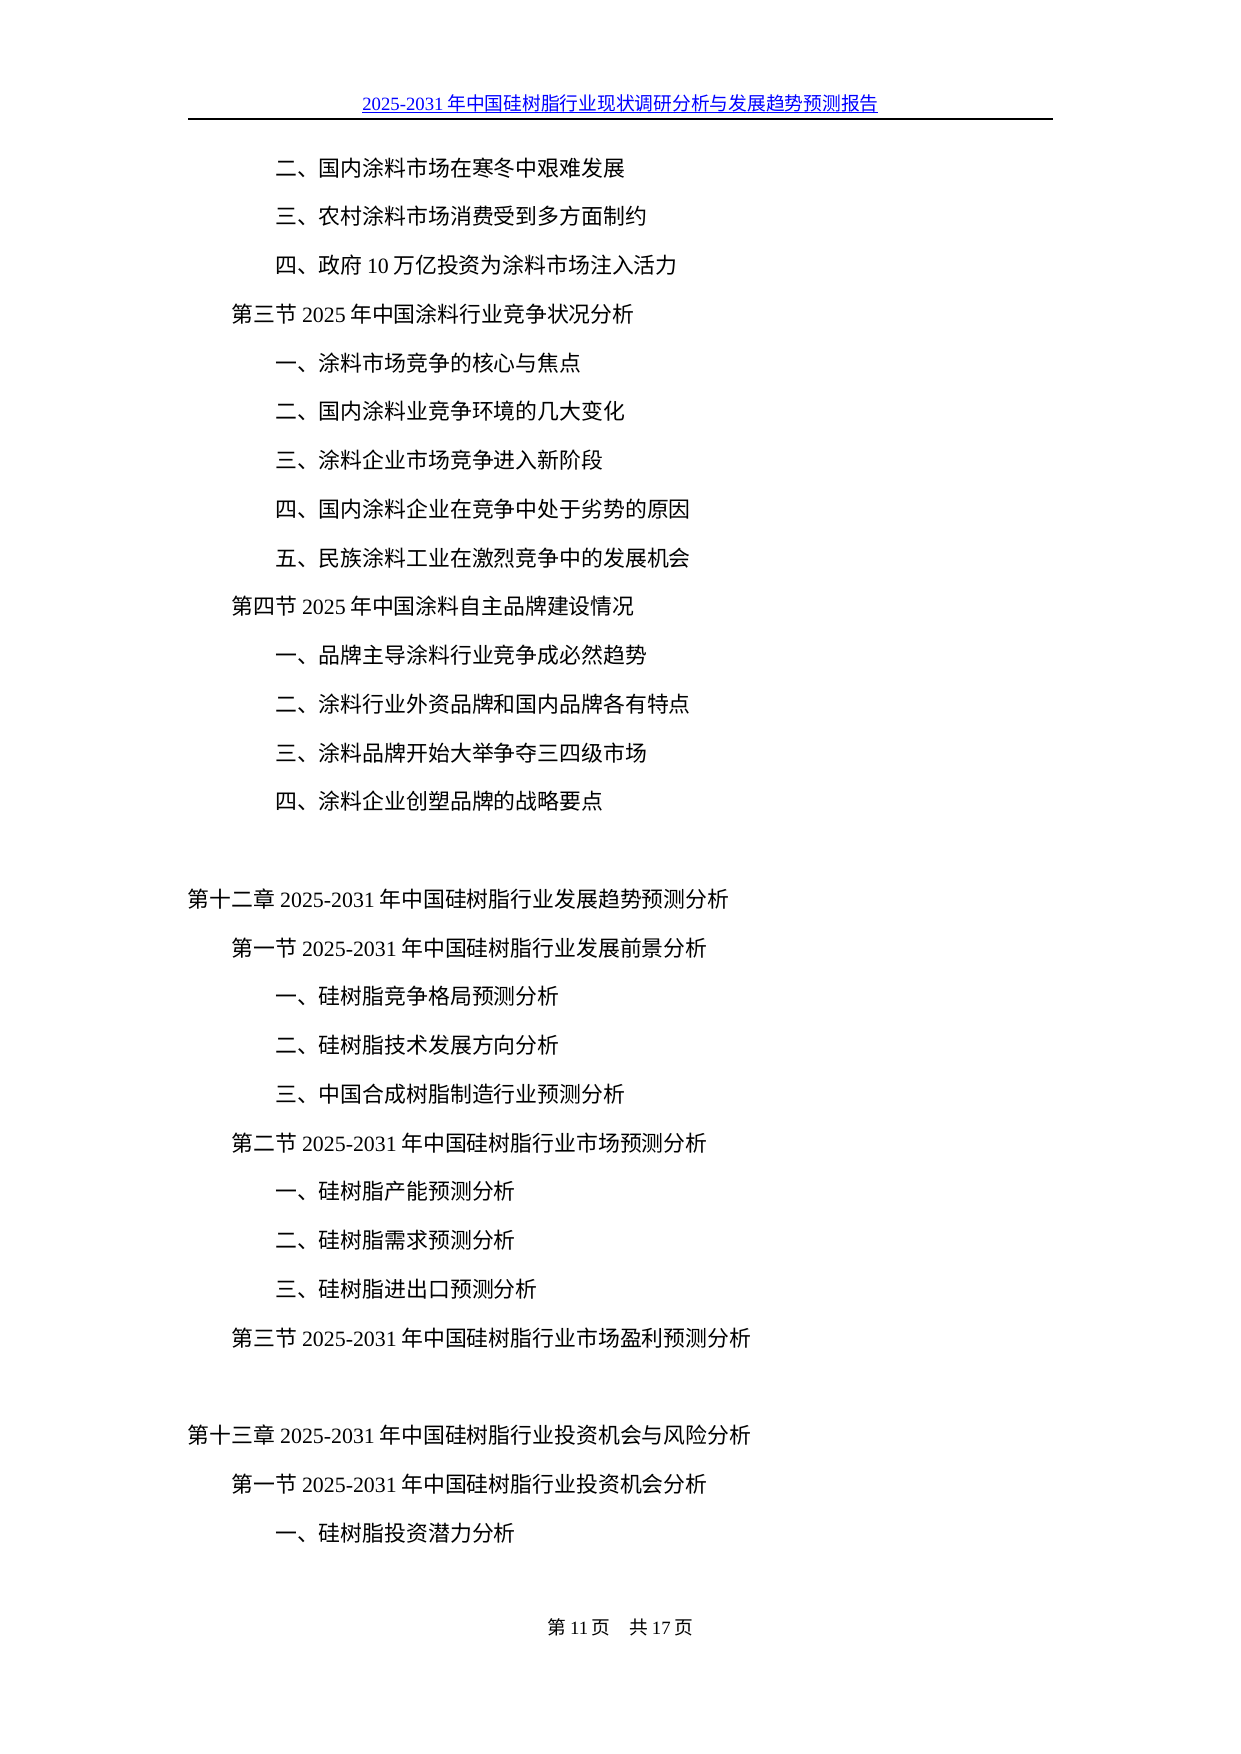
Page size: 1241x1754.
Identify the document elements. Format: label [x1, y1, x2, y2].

text [187, 150, 1053, 1548]
